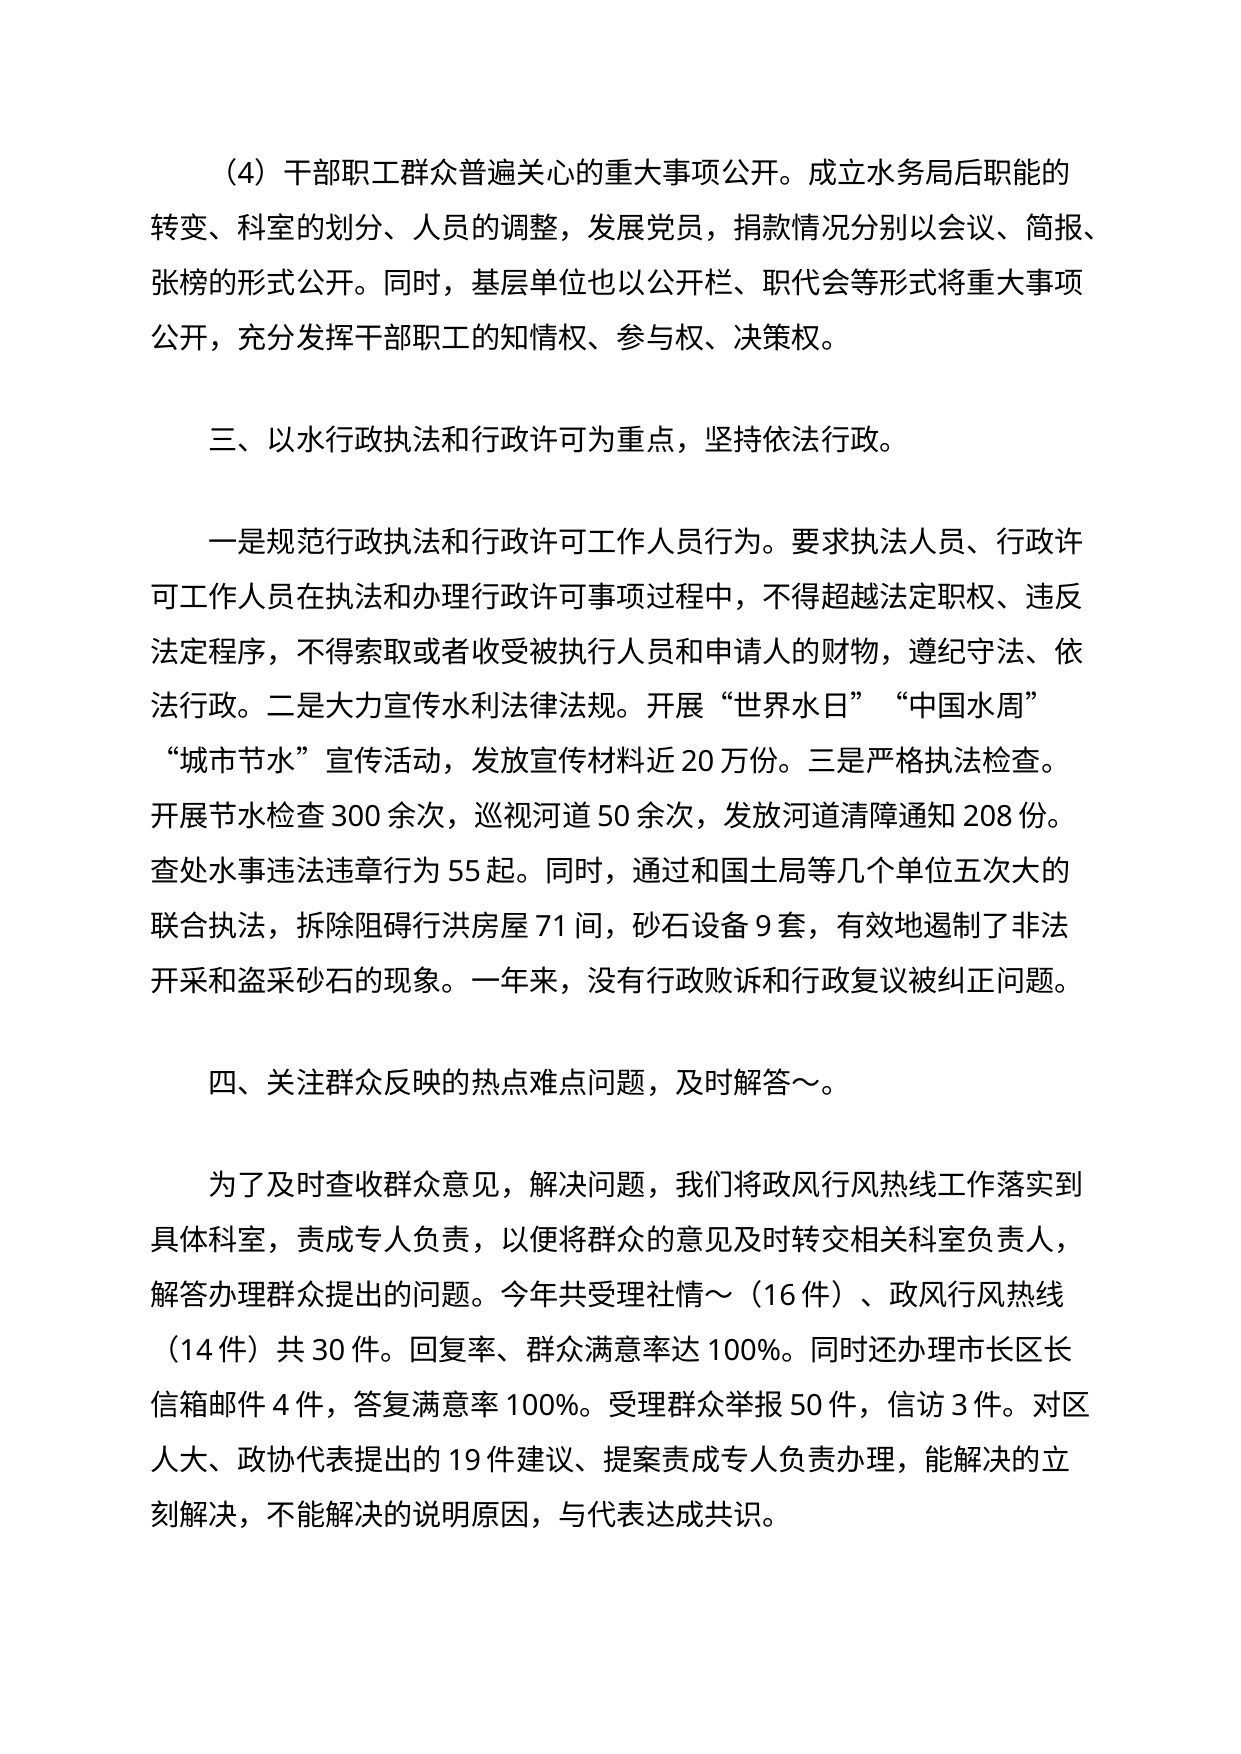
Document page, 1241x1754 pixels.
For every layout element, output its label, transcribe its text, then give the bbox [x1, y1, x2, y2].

text 三、以水行政执法和行政许可为重点，坚持依法行政。 [150, 417, 1090, 459]
text 为了及时查收群众意见，解决问题，我们将政风行风热线工作落实到具体科室，责成专人负责，以便将群众的意见及时转交相关科室负责人，解答办理群众提出的问题。今年共受理社情～（16件）、政风行风热线（14件）共30件。回复率、群众满意率达100%。同时还办理市长区长信箱邮件4件，答复满意率100%。受理群众举报50件，信访3件。对区人大、政协代表提出的19件建议、提案责成专人负责办理，能解决的立刻解决，不能解决的说明原因，与代表达成共识。 [150, 1161, 1090, 1533]
text （4）干部职工群众普遍关心的重大事项公开。成立水务局后职能的转变、科室的划分、人员的调整，发展党员，捐款情况分别以会议、简报、张榜的形式公开。同时，基层单位也以公开栏、职代会等形式将重大事项公开，充分发挥干部职工的知情权、参与权、决策权。 [150, 150, 1090, 357]
text 四、关注群众反映的热点难点问题，及时解答～。 [150, 1060, 1090, 1102]
text 一是规范行政执法和行政许可工作人员行为。要求执法人员、行政许可工作人员在执法和办理行政许可事项过程中，不得超越法定职权、违反法定程序，不得索取或者收受被执行人员和申请人的财物，遵纪守法、依法行政。二是大力宣传水利法律法规。开展“世界水日”“中国水周”“城市节水”宣传活动，发放宣传材料近20万份。三是严格执法检查。开展节水检查300余次，巡视河道50余次，发放河道清障通知208份。查处水事违法违章行为55起。同时，通过和国土局等几个单位五次大的联合执法，拆除阻碍行洪房屋71间，砂石设备9套，有效地遏制了非法开采和盗采砂石的现象。一年来，没有行政败诉和行政复议被纠正问题。 [150, 518, 1090, 1000]
